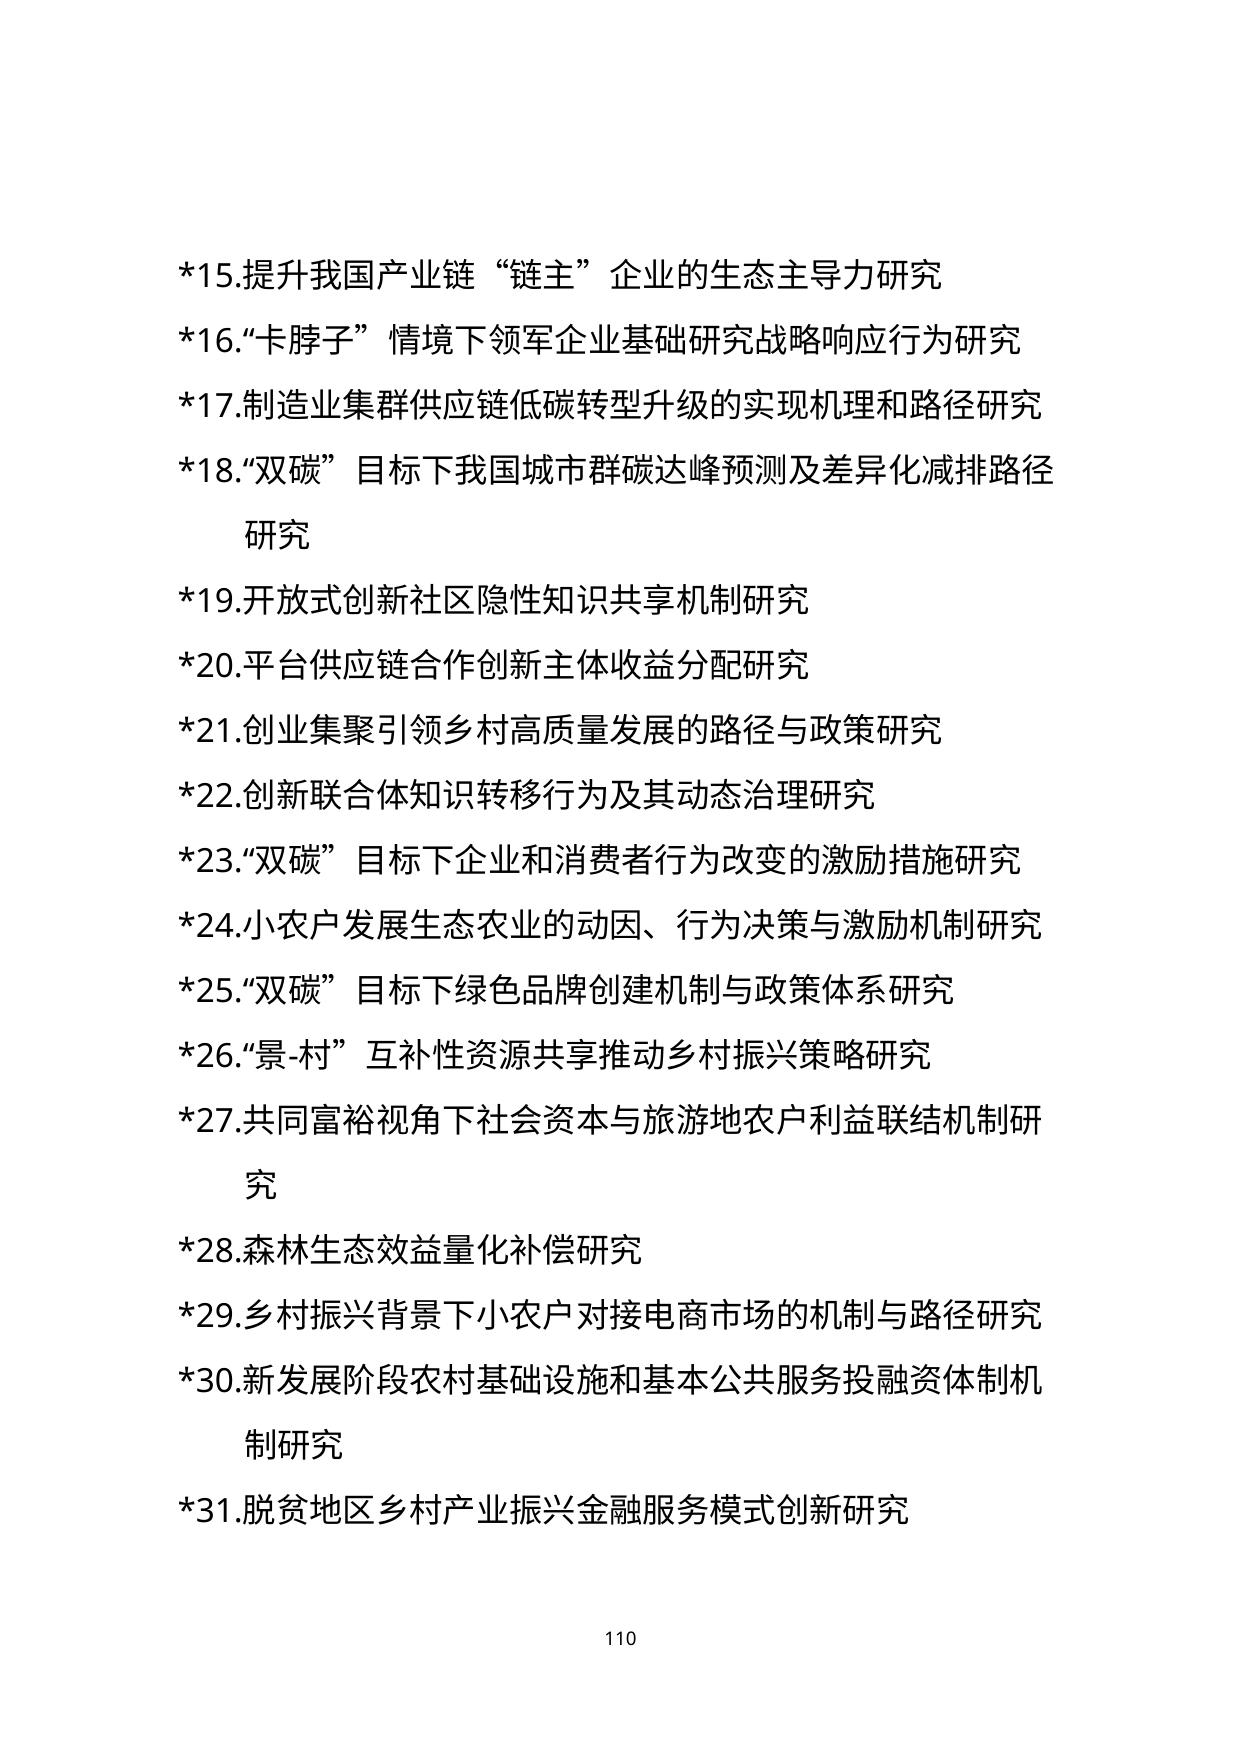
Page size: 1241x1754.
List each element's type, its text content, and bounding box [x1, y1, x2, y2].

text *28.森林生态效益量化补偿研究 [177, 1215, 1063, 1280]
text *17.制造业集群供应链低碳转型升级的实现机理和路径研究 [177, 370, 1063, 435]
text *22.创新联合体知识转移行为及其动态治理研究 [177, 760, 1063, 825]
text *20.平台供应链合作创新主体收益分配研究 [177, 630, 1063, 695]
text *29.乡村振兴背景下小农户对接电商市场的机制与路径研究 [177, 1280, 1063, 1345]
text *24.小农户发展生态农业的动因、行为决策与激励机制研究 [177, 890, 1063, 955]
text *15.提升我国产业链“链主”企业的生态主导力研究 [177, 240, 1063, 305]
text *18.“双碳”目标下我国城市群碳达峰预测及差异化减排路径研究 [177, 435, 1063, 565]
text *25.“双碳”目标下绿色品牌创建机制与政策体系研究 [177, 955, 1063, 1020]
text *21.创业集聚引领乡村高质量发展的路径与政策研究 [177, 695, 1063, 760]
text *31.脱贫地区乡村产业振兴金融服务模式创新研究 [177, 1475, 1063, 1540]
text *19.开放式创新社区隐性知识共享机制研究 [177, 565, 1063, 630]
text *26.“景-村”互补性资源共享推动乡村振兴策略研究 [177, 1020, 1063, 1085]
text *30.新发展阶段农村基础设施和基本公共服务投融资体制机制研究 [177, 1345, 1063, 1475]
text *16.“卡脖子”情境下领军企业基础研究战略响应行为研究 [177, 305, 1063, 370]
text *23.“双碳”目标下企业和消费者行为改变的激励措施研究 [177, 825, 1063, 890]
text *27.共同富裕视角下社会资本与旅游地农户利益联结机制研究 [177, 1085, 1063, 1215]
